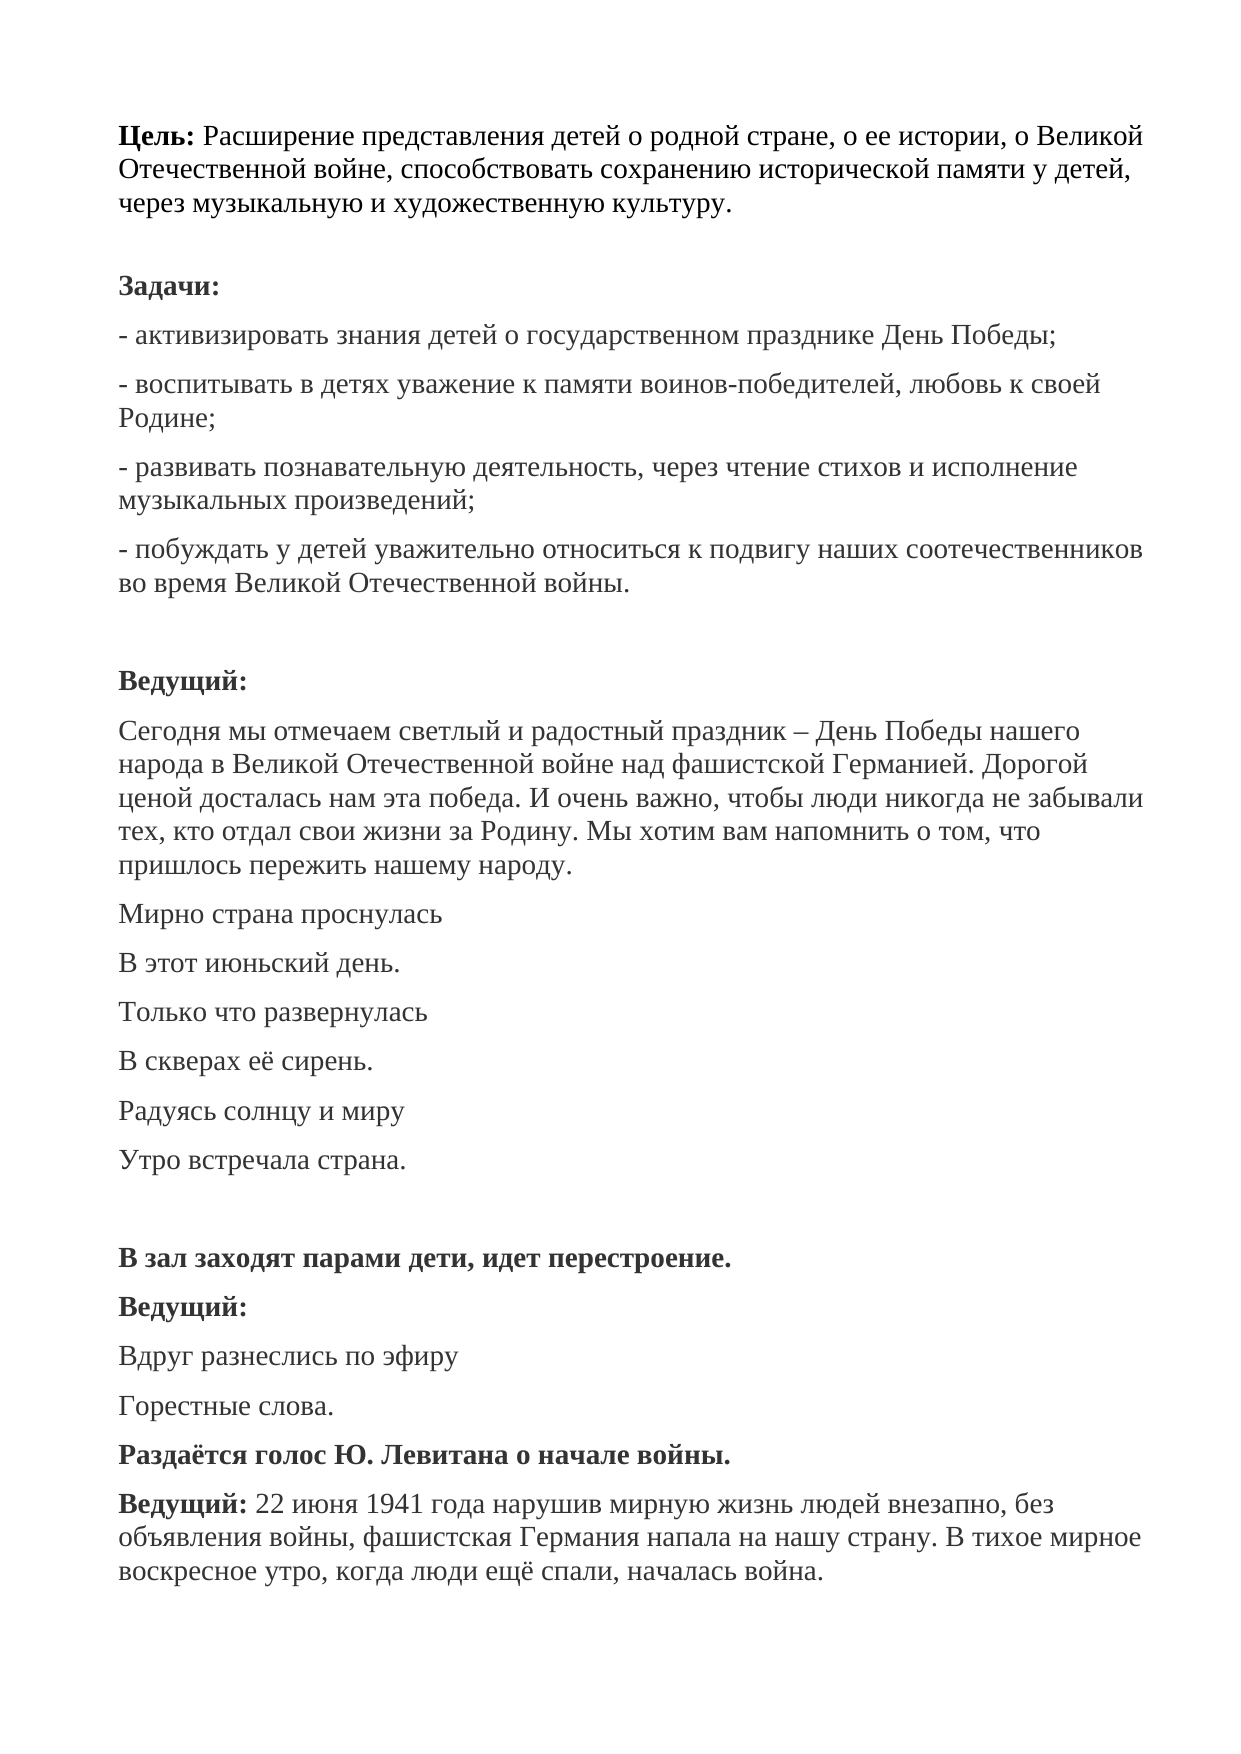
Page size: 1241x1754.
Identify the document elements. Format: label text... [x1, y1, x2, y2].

text Сегодня мы отмечаем светлый и радостный праздник – День Победы нашего народа в Великой Отечественной войне над фашистской Германией. Дорогой ценой досталась нам эта победа. И очень важно, чтобы люди никогда не забывали тех, кто отдал свои жизни за Родину. Мы хотим вам напомнить о том, что пришлось пережить нашему народу. [118, 713, 1152, 880]
text Раздаётся голос Ю. Левитана о начале войны. [118, 1437, 1152, 1470]
text Утро встречала страна. [118, 1142, 1152, 1175]
text Ведущий: [118, 1289, 1152, 1323]
text В этот июньский день. [118, 945, 1152, 979]
text Радуясь солнцу и миру [118, 1093, 1152, 1126]
text - воспитывать в детях уважение к памяти воинов-победителей, любовь к своей Родине; [118, 366, 1152, 433]
text Задачи: [118, 268, 1152, 301]
text - побуждать у детей уважительно относиться к подвигу наших соотечественников во время Великой Отечественной войны. [118, 532, 1152, 599]
text Вдруг разнеслись по эфиру [118, 1338, 1152, 1372]
text В скверах её сирень. [118, 1043, 1152, 1077]
text Мирно страна проснулась [118, 896, 1152, 929]
text Горестные слова. [118, 1388, 1152, 1421]
text Ведущий: [118, 663, 1152, 697]
text - активизировать знания детей о государственном празднике День Победы; [118, 317, 1152, 351]
text Ведущий: 22 июня 1941 года нарушив мирную жизнь людей внезапно, без объявления войны, фашистская Германия напала на нашу страну. В тихое мирное воскресное утро, когда люди ещё спали, началась война. [118, 1486, 1152, 1587]
text В зал заходят парами дети, идет перестроение. [118, 1240, 1152, 1274]
text Только что развернулась [118, 994, 1152, 1028]
text Цель: Расширение представления детей о родной стране, о ее истории, о Великой Отечественной войне, способствовать сохранению исторической памяти у детей, через музыкальную и художественную культуру. [118, 118, 1152, 219]
text - развивать познавательную деятельность, через чтение стихов и исполнение музыкальных произведений; [118, 449, 1152, 516]
